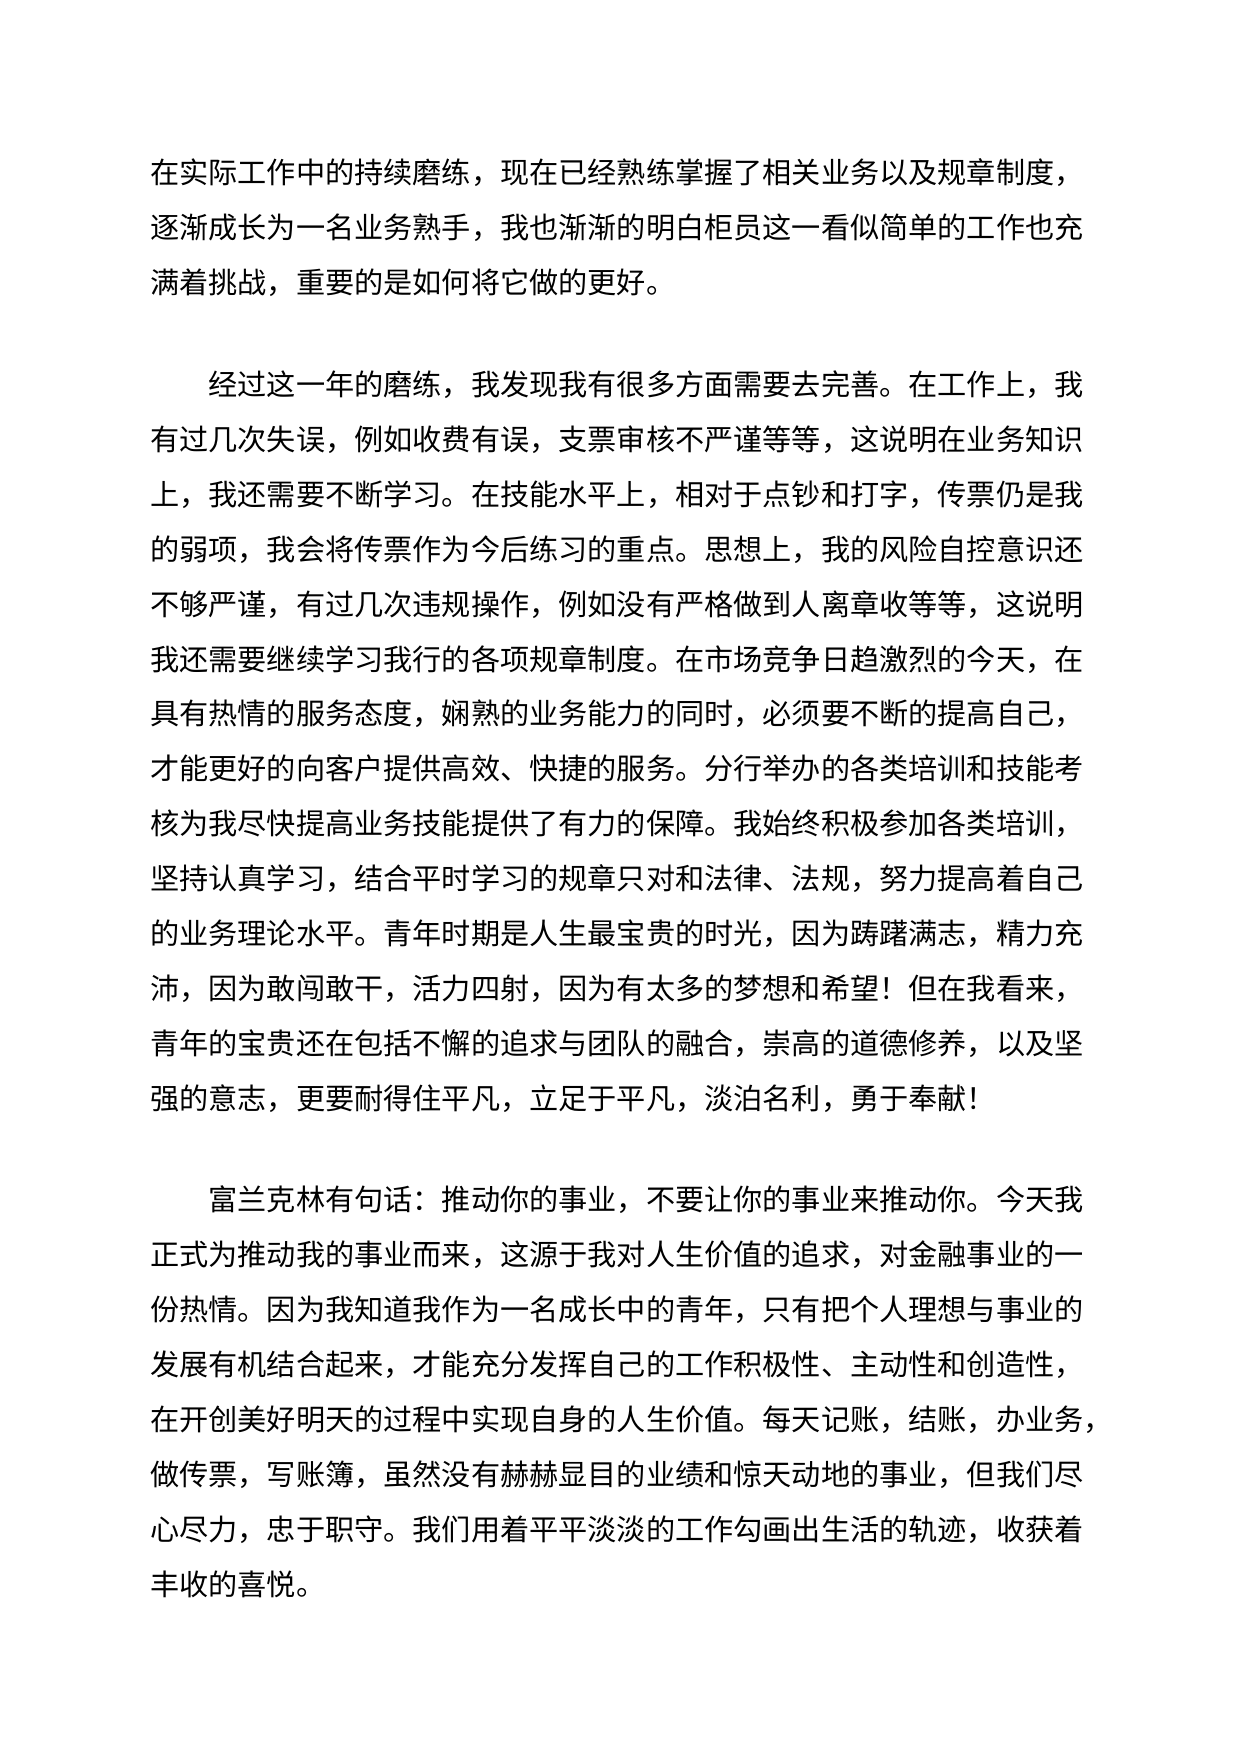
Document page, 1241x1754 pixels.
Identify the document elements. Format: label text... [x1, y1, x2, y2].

text 富兰克林有句话：推动你的事业，不要让你的事业来推动你。今天我正式为推动我的事业而来，这源于我对人生价值的追求，对金融事业的一份热情。因为我知道我作为一名成长中的青年，只有把个人理想与事业的发展有机结合起来，才能充分发挥自己的工作积极性、主动性和创造性，在开创美好明天的过程中实现自身的人生价值。每天记账，结账，办业务，做传票，写账簿，虽然没有赫赫显目的业绩和惊天动地的事业，但我们尽心尽力，忠于职守。我们用着平平淡淡的工作勾画出生活的轨迹，收获着丰收的喜悦。 [150, 1177, 1090, 1603]
text 经过这一年的磨练，我发现我有很多方面需要去完善。在工作上，我有过几次失误，例如收费有误，支票审核不严谨等等，这说明在业务知识上，我还需要不断学习。在技能水平上，相对于点钞和打字，传票仍是我的弱项，我会将传票作为今后练习的重点。思想上，我的风险自控意识还不够严谨，有过几次违规操作，例如没有严格做到人离章收等等，这说明我还需要继续学习我行的各项规章制度。在市场竞争日趋激烈的今天，在具有热情的服务态度，娴熟的业务能力的同时，必须要不断的提高自己，才能更好的向客户提供高效、快捷的服务。分行举办的各类培训和技能考核为我尽快提高业务技能提供了有力的保障。我始终积极参加各类培训，坚持认真学习，结合平时学习的规章只对和法律、法规，努力提高着自己的业务理论水平。青年时期是人生最宝贵的时光，因为踌躇满志，精力充沛，因为敢闯敢干，活力四射，因为有太多的梦想和希望！但在我看来，青年的宝贵还在包括不懈的追求与团队的融合，崇高的道德修养，以及坚强的意志，更要耐得住平凡，立足于平凡，淡泊名利，勇于奉献！ [150, 362, 1090, 1117]
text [150, 150, 1090, 302]
